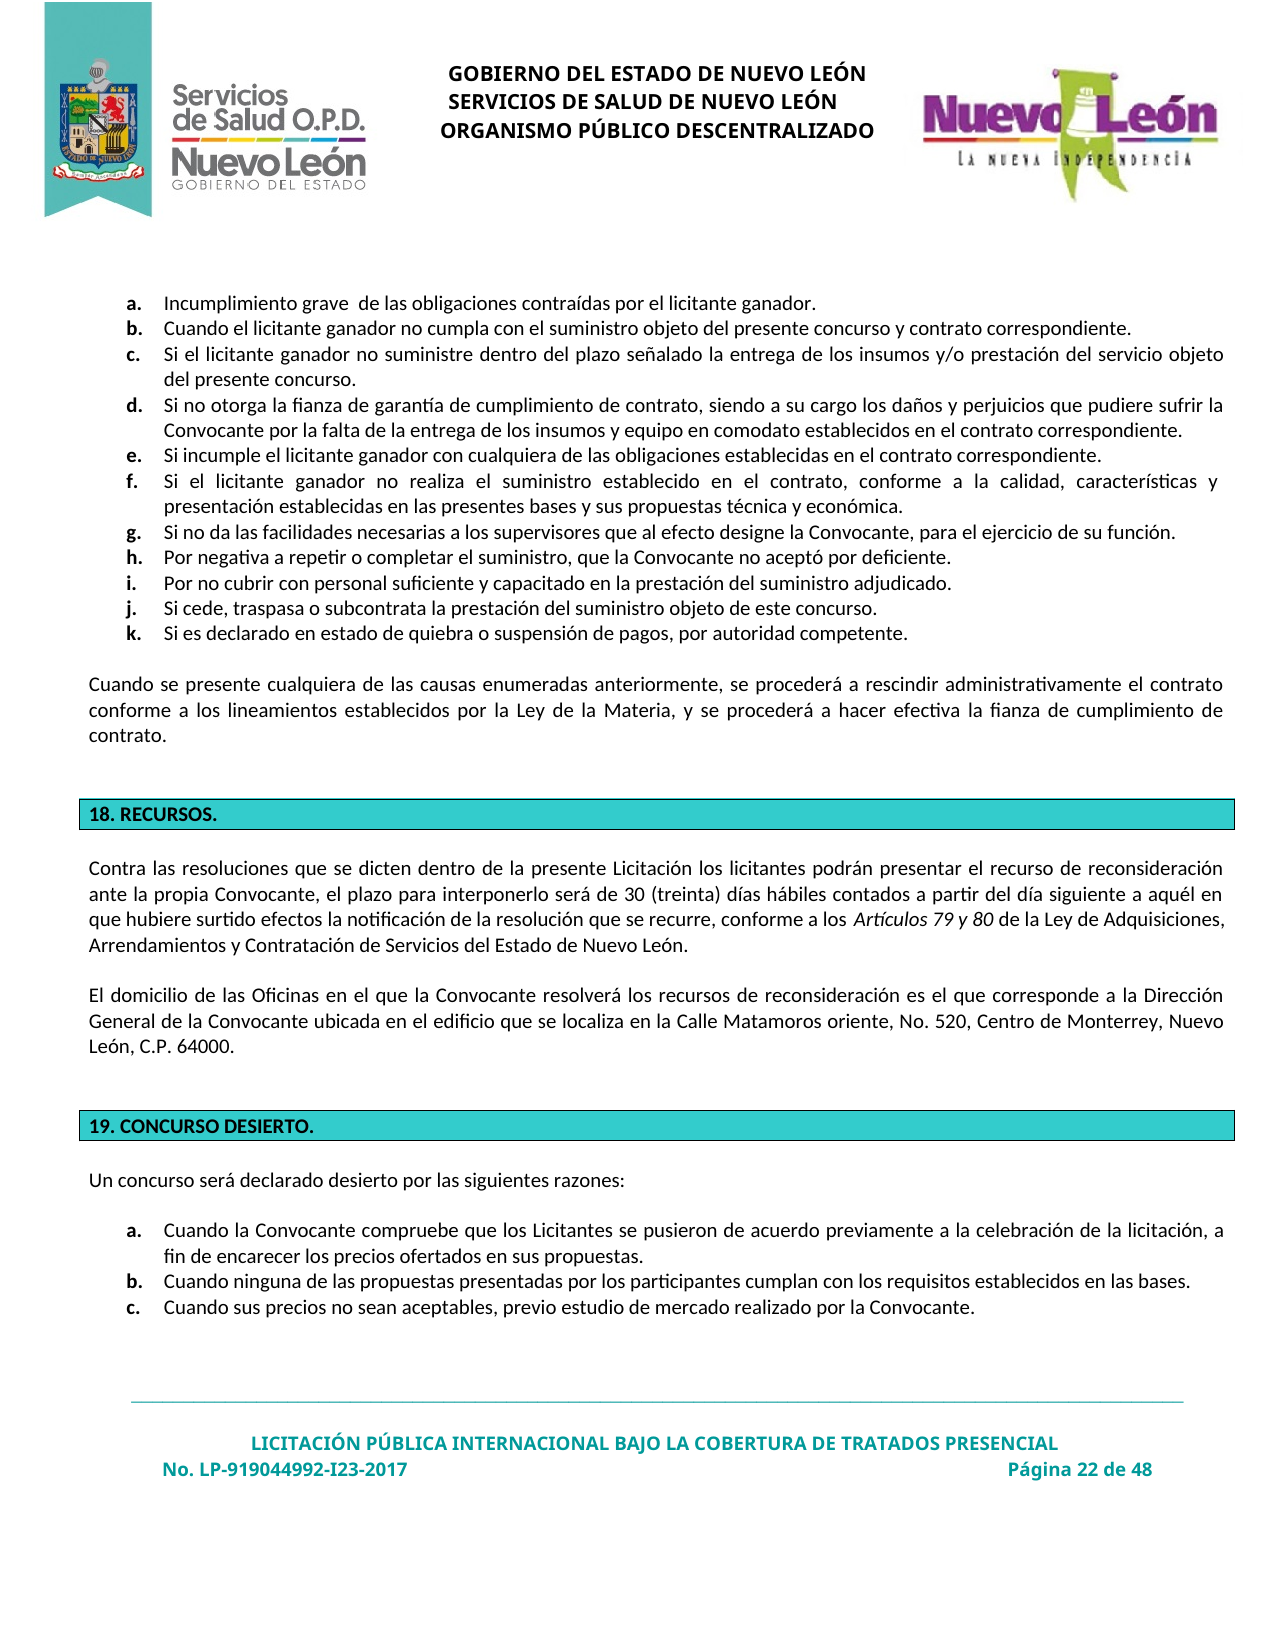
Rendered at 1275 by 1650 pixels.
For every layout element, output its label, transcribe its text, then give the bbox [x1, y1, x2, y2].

list Cuando sus precios no sean aceptables, previo estudio de mercado realizado por la Convocante. [126, 1294, 1226, 1319]
text Cuando se presente cualquiera de las causas enumeradas anteriormente, se procederá a rescindir administrativamente el contrato conforme a los lineamientos establecidos por la Ley de la Materia, y se procederá a hacer efectiva la fianza de cumplimiento de contrato. [89, 671, 1226, 748]
list Por negativa a repetir o completar el suministro, que la Convocante no aceptó por deficiente. [126, 544, 1220, 570]
list Si es declarado en estado de quiebra o suspensión de pagos, por autoridad competente. [126, 621, 1226, 646]
list Si incumple el licitante ganador con cualquiera de las obligaciones establecidas en el contrato correspondiente. [126, 443, 1226, 468]
text Contra las resoluciones que se dicten dentro de la presente Licitación los licitantes podrán presentar el recurso de reconsideración ante la propia Convocante, el plazo para interponerlo será de 30 (treinta) días hábiles contados a partir del día siguiente a aquél en que hubiere surtido efectos la notificación de la resolución que se recurre, conforme a los Artículos 79 y 80 de la Ley de Adquisiciones, Arrendamientos y Contratación de Servicios del Estado de Nuevo León. [89, 856, 1226, 957]
picture [15, 2, 1249, 229]
list Incumplimiento grave de las obligaciones contraídas por el licitante ganador. [126, 290, 1226, 316]
text El domicilio de las Oficinas en el que la Convocante resolverá los recursos de reconsideración es el que corresponde a de la Convocante ubicada en el edificio que se localiza en oriente, No. 520, Centro de Monterrey, Nuevo León, C.P. 64000. [89, 983, 1226, 1059]
text 18. RECURSOS. [80, 800, 1234, 829]
list Si no otorga la fianza de garantía de cumplimiento de contrato, siendo a su cargo los daños y perjuicios que pudiere sufrir la Convocante por la falta de la entrega de los insumos y equipo en comodato establecidos en el contrato correspondiente. [126, 392, 1226, 443]
list Si cede, traspasa o subcontrata la prestación del suministro objeto de este concurso. [126, 595, 1226, 621]
list Si el licitante ganador no suministre dentro del plazo señalado la entrega de los insumos y/o prestación del servicio objeto del presente concurso. [126, 341, 1226, 392]
list Cuando el licitante ganador no cumpla con el suministro objeto del presente concurso y contrato correspondiente. [126, 316, 1226, 341]
list Por no cubrir con personal suficiente y capacitado en la prestación del suministro adjudicado. [126, 570, 1226, 595]
text 19. CONCURSO DESIERTO. [80, 1111, 1234, 1140]
text Un concurso será declarado desierto por las siguientes razones: [89, 1167, 1226, 1192]
list Cuando la Convocante compruebe que los Licitantes se pusieron de acuerdo previamente a la celebración de la licitación, a fin de encarecer los precios ofertados en sus propuestas. [126, 1218, 1226, 1268]
list Si el licitante ganador no realiza el suministro establecido en el contrato, conforme a la calidad, características y presentación establecidas en las presentes bases y sus propuestas técnica y económica. [126, 468, 1221, 519]
list Cuando ninguna de las propuestas presentadas por los participantes cumplan con los requisitos establecidos en las bases. [126, 1268, 1226, 1294]
list Si no da las facilidades necesarias a los supervisores que al efecto designe la Convocante, para el ejercicio de su función. [126, 519, 1226, 544]
